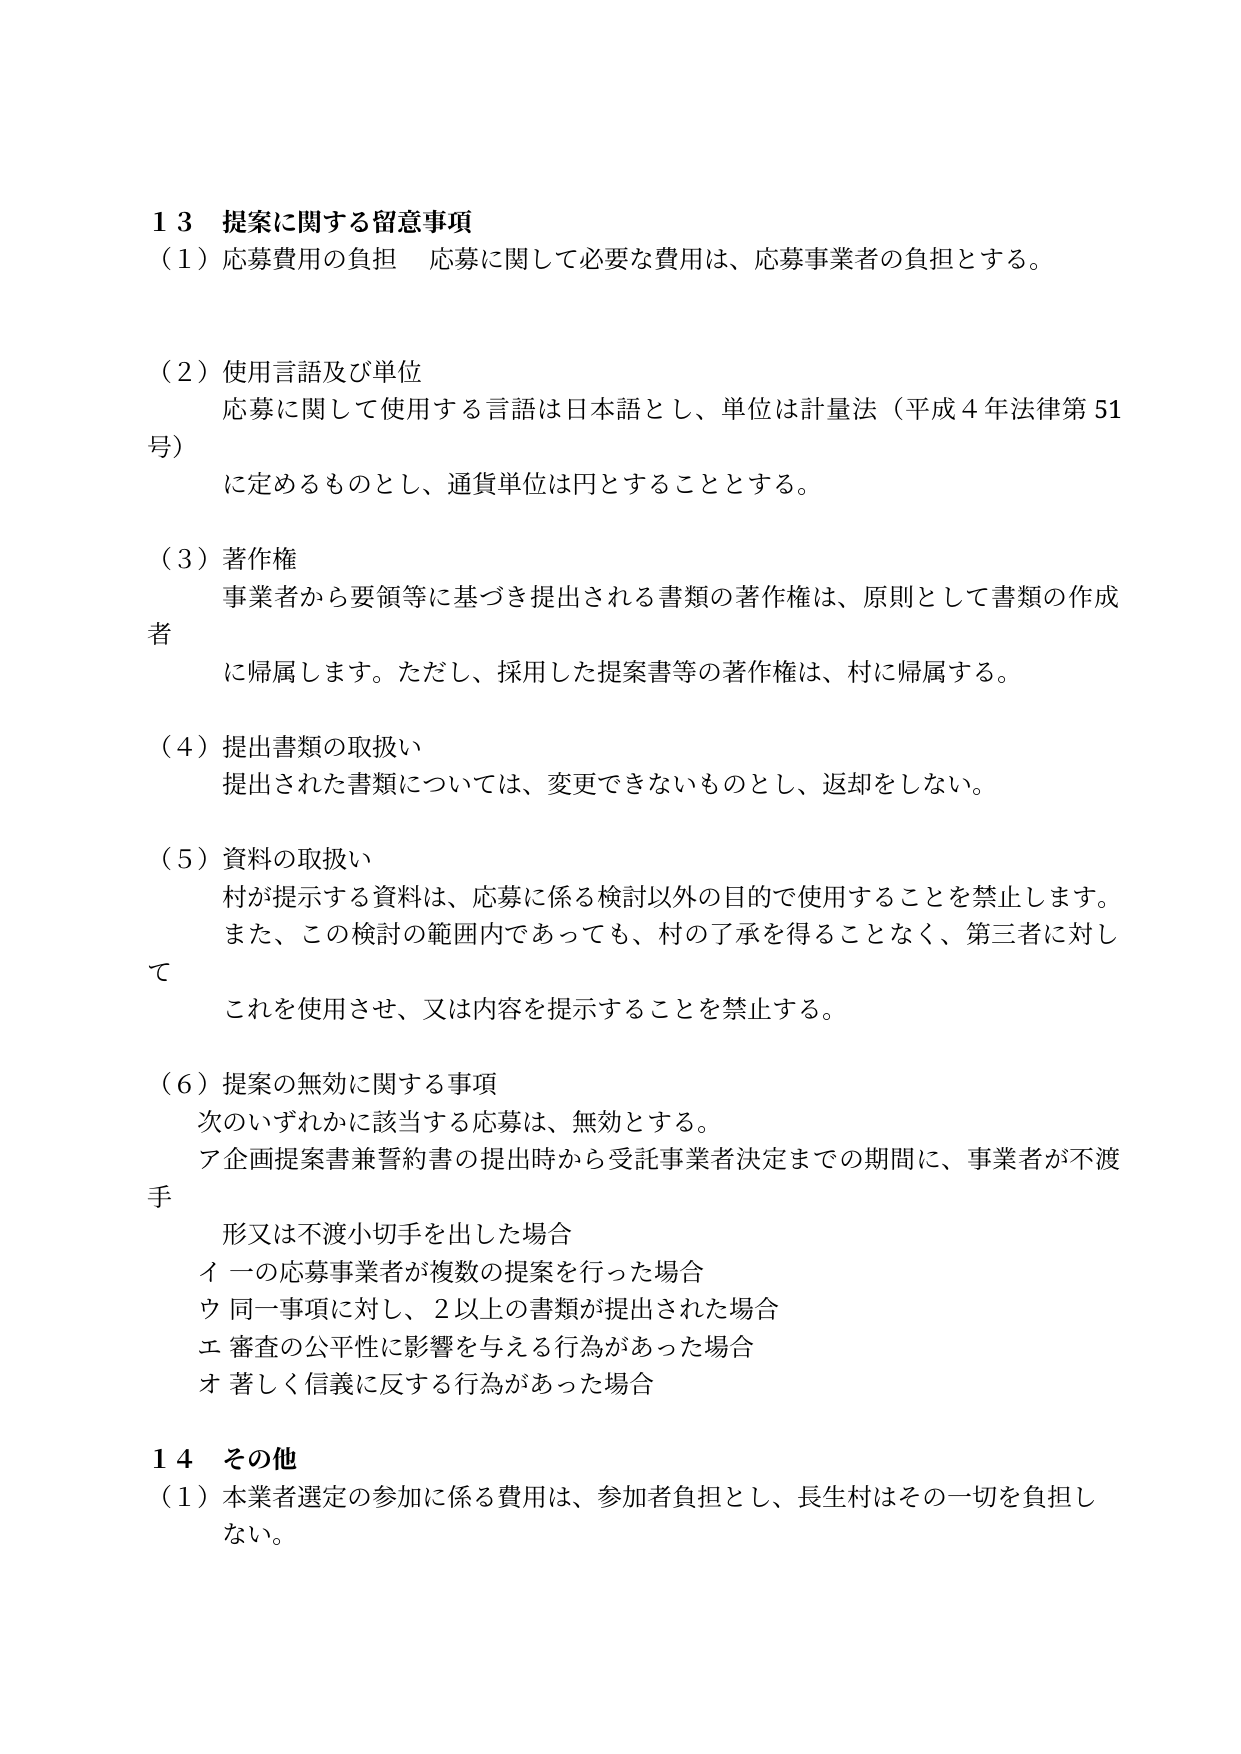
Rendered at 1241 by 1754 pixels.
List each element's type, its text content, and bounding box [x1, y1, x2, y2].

text （３）著作権 [148, 539, 1122, 577]
text １３ 提案に関する留意事項 [148, 202, 1122, 239]
text に帰属します。ただし、採用した提案書等の著作権は、村に帰属する。 [148, 652, 1122, 689]
text ウ 同一事項に対し、２以上の書類が提出された場合 [148, 1289, 1122, 1327]
text イ 一の応募事業者が複数の提案を行った場合 [148, 1252, 1122, 1289]
text 事業者から要領等に基づき提出される書類の著作権は、原則として書類の作成者 [148, 577, 1122, 652]
text １４ その他 [148, 1439, 1122, 1477]
text 提出された書類については、変更できないものとし、返却をしない。 [148, 764, 1122, 802]
text エ 審査の公平性に影響を与える行為があった場合 [148, 1327, 1122, 1364]
text オ 著しく信義に反する行為があった場合 [148, 1364, 1122, 1402]
text ない。 [148, 1514, 1122, 1552]
text に定めるものとし、通貨単位は円とすることとする。 [148, 464, 1122, 502]
text （１）応募費用の負担 応募に関して必要な費用は、応募事業者の負担とする。 [148, 239, 1122, 277]
text （５）資料の取扱い [148, 839, 1122, 877]
text これを使用させ、又は内容を提示することを禁止する。 [148, 989, 1122, 1027]
text （２）使用言語及び単位 [148, 352, 1122, 389]
text （１）本業者選定の参加に係る費用は、参加者負担とし、長生村はその一切を負担し [148, 1477, 1122, 1514]
text 次のいずれかに該当する応募は、無効とする。 [148, 1102, 1122, 1139]
text （６）提案の無効に関する事項 [148, 1064, 1122, 1102]
text （４）提出書類の取扱い [148, 727, 1122, 764]
text 村が提示する資料は、応募に係る検討以外の目的で使用することを禁止します。 [148, 877, 1122, 914]
text 応募に関して使用する言語は日本語とし、単位は計量法（平成４年法律第51号） [148, 389, 1122, 464]
text また、この検討の範囲内であっても、村の了承を得ることなく、第三者に対して [148, 914, 1122, 989]
text 形又は不渡小切手を出した場合 [148, 1214, 1122, 1252]
text ア企画提案書兼誓約書の提出時から受託事業者決定までの期間に、事業者が不渡手 [148, 1139, 1122, 1214]
